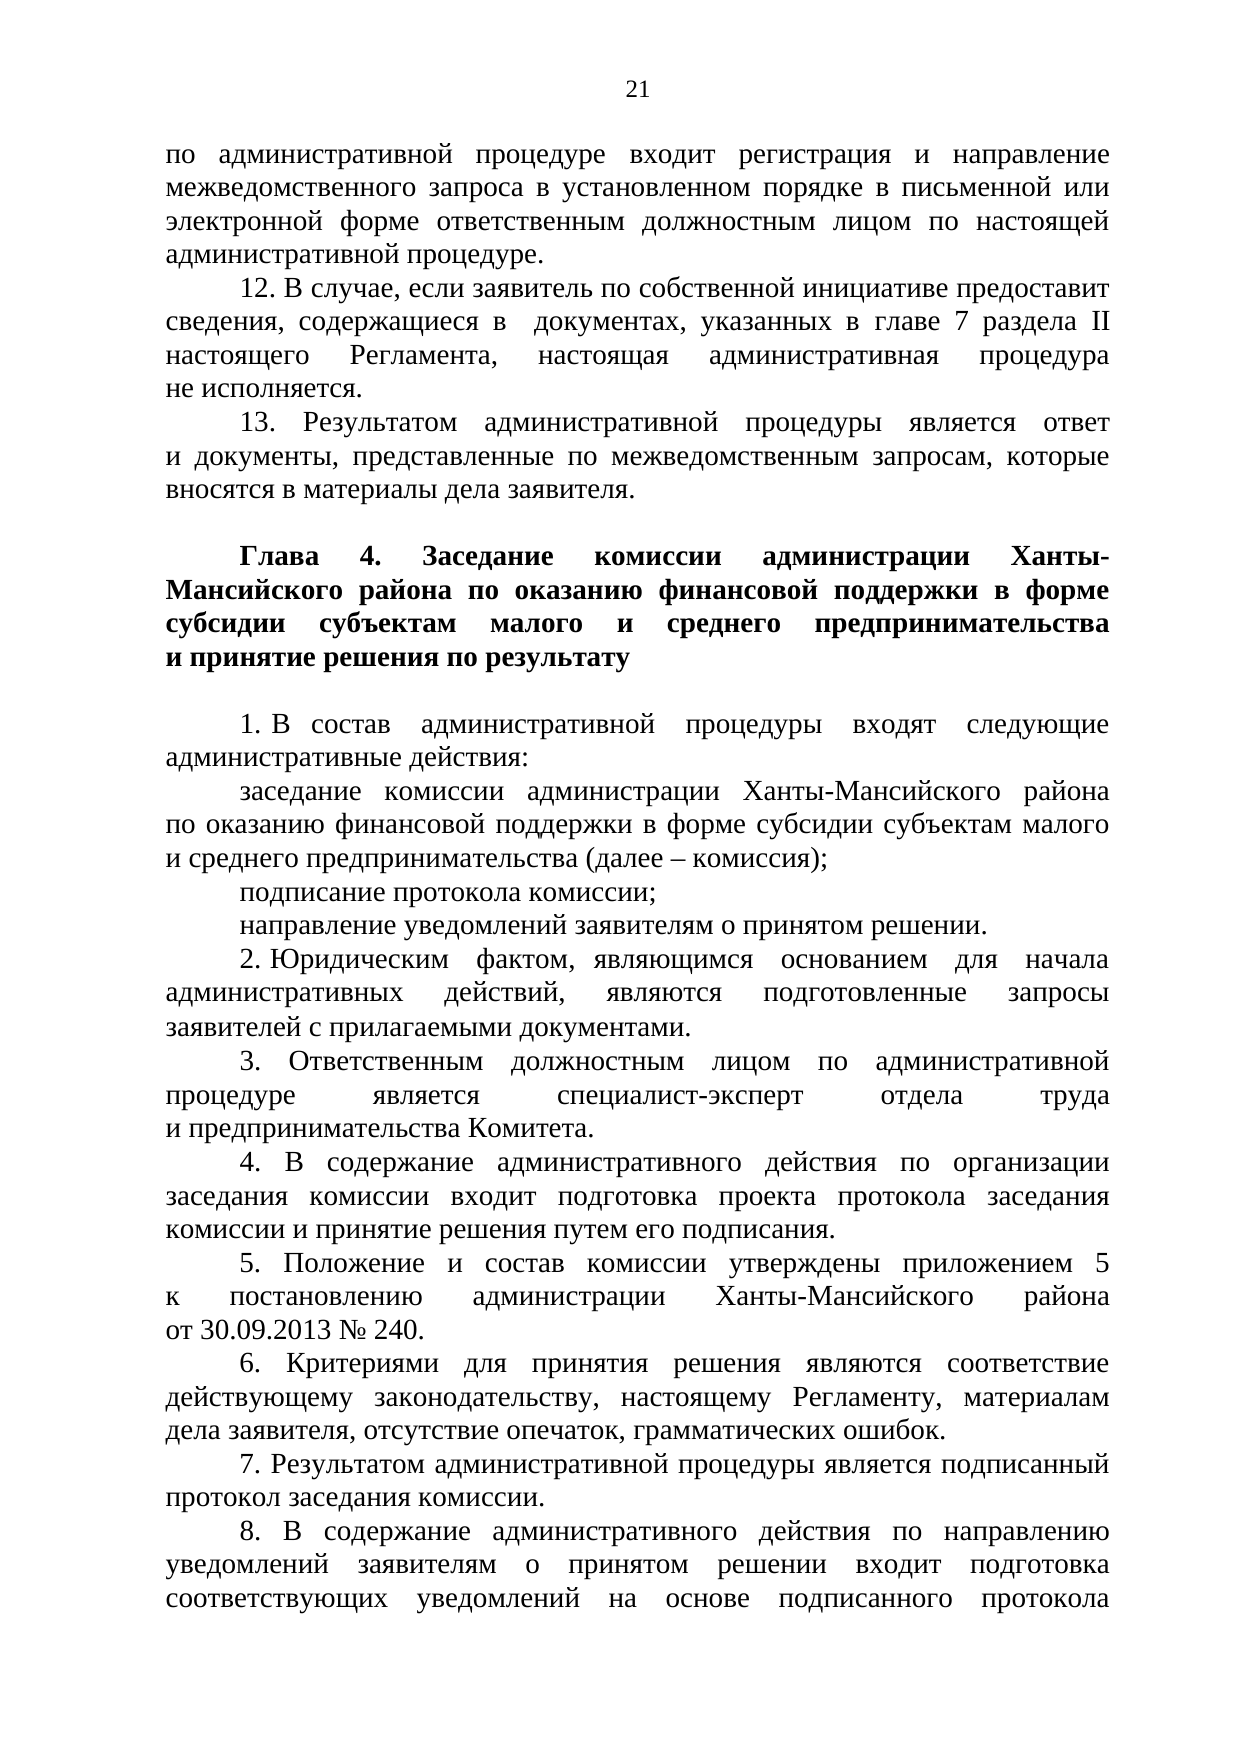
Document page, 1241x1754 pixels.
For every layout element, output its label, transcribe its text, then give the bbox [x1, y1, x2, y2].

text подписание протокола комиссии; [165, 874, 1110, 907]
text заседание комиссии администрации Ханты-Мансийского района по оказанию финансовой поддержки в форме субсидии субъектам малого и среднего предпринимательства (далее – комиссия); [165, 773, 1110, 874]
text 4. В содержание административного действия по организации заседания комиссии входит подготовка проекта протокола заседания комиссии и принятие решения путем его подписания. [165, 1144, 1110, 1245]
text 12. В случае, если заявитель по собственной инициативе предоставит сведения, содержащиеся в документах, указанных в главе 7 раздела II настоящего Регламента, настоящая административная процедура не исполняется. [165, 270, 1110, 404]
text направление уведомлений заявителям о принятом решении. [165, 907, 1110, 941]
text 7. Результатом административной процедуры является подписанный протокол заседания комиссии. [165, 1446, 1110, 1513]
text 3. Ответственным должностным лицом по административной процедуре является специалист-эксперт отдела труда и предпринимательства Комитета. [165, 1043, 1110, 1144]
text 6. Критериями для принятия решения являются соответствие действующему законодательству, настоящему Регламенту, материалам дела заявителя, отсутствие опечаток, грамматических ошибок. [165, 1345, 1110, 1446]
text 2. Юридическим фактом, являющимся основанием для начала административных действий, являются подготовленные запросы заявителей с прилагаемыми документами. [165, 941, 1110, 1043]
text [165, 1513, 1110, 1614]
text 1. В состав административной процедуры входят следующие административные действия: [165, 706, 1110, 773]
text Глава 4. Заседание комиссии администрации Ханты-Мансийского района по оказанию финансовой поддержки в форме субсидии субъектам малого и среднего предпринимательства и принятие решения по результату [165, 538, 1110, 672]
text 13. Результатом административной процедуры является ответ и документы, представленные по межведомственным запросам, которые вносятся в материалы дела заявителя. [165, 404, 1110, 505]
text 5. Положение и состав комиссии утверждены приложением 5 к постановлению администрации Ханты-Мансийского района от 30.09.2013 № 240. [165, 1245, 1110, 1345]
text по административной процедуре входит регистрация и направление межведомственного запроса в установленном порядке в письменной или электронной форме ответственным должностным лицом по настоящей административной процедуре. [165, 136, 1110, 270]
